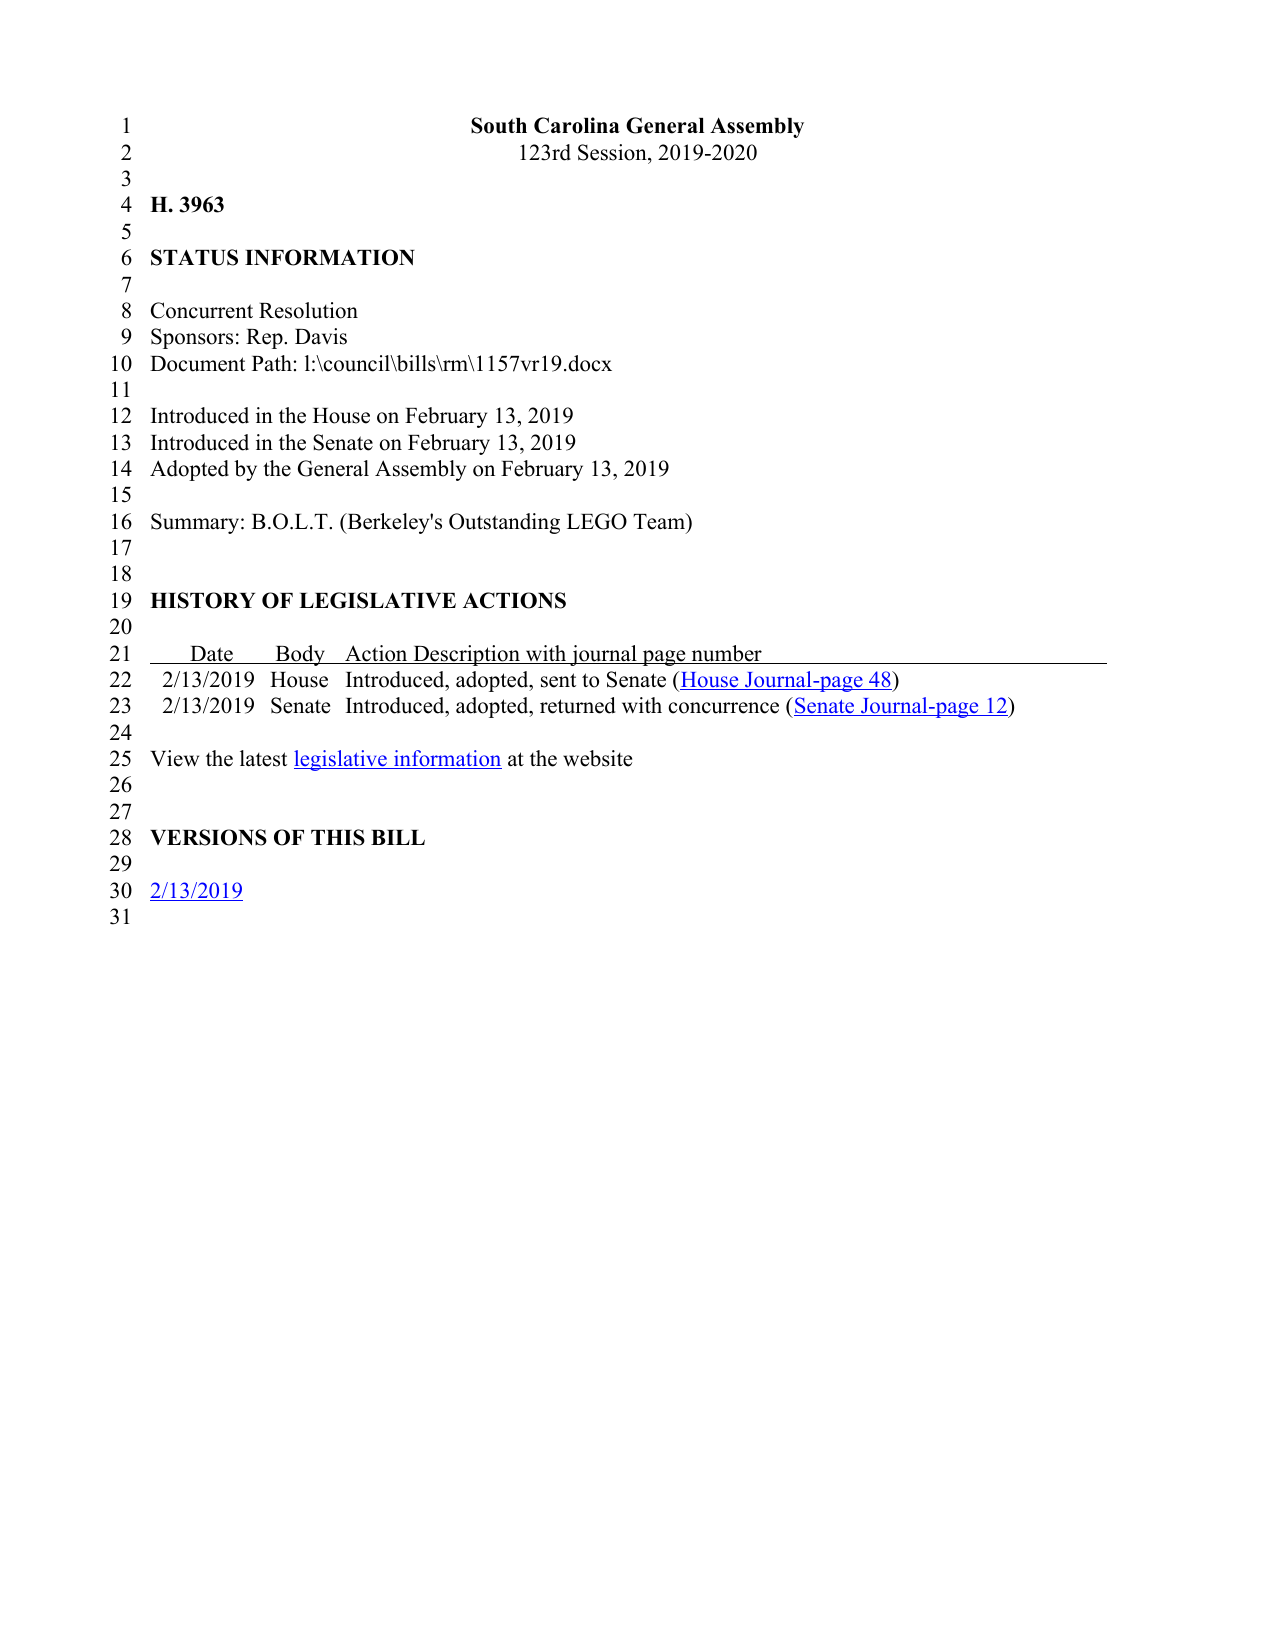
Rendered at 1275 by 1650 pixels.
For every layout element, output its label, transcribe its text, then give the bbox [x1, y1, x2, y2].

text South Carolina General Assembly [150, 112, 1125, 139]
text Document Path: l:\council\bills\rm\1157vr19.docx [150, 350, 1125, 376]
text 2/13/2019 House Introduced, adopted, sent to Senate (House Journal-page 48) [150, 666, 1125, 692]
text Date Body Action Description with journal page number [150, 639, 1125, 666]
text VERSIONS OF THIS BILL [150, 824, 1125, 850]
text Introduced in the Senate on February 13, 2019 [150, 429, 1125, 455]
text 2/13/2019 [150, 877, 1125, 903]
text Summary: B.O.L.T. (Berkeley's Outstanding LEGO Team) [150, 508, 1125, 534]
text Introduced in the House on February 13, 2019 [150, 402, 1125, 429]
text 123rd Session, 2019-2020 [150, 139, 1125, 165]
text View the latest legislative information at the website [150, 745, 1125, 771]
text Adopted by the General Assembly on February 13, 2019 [150, 455, 1125, 481]
text Sponsors: Rep. Davis [150, 323, 1125, 350]
text STATUS INFORMATION [150, 244, 1125, 271]
text Concurrent Resolution [150, 297, 1125, 323]
text H. 3963 [150, 192, 1125, 218]
text 2/13/2019 Senate Introduced, adopted, returned with concurrence (Senate Journal-page 12) [150, 692, 1125, 719]
text HISTORY OF LEGISLATIVE ACTIONS [150, 587, 1125, 613]
